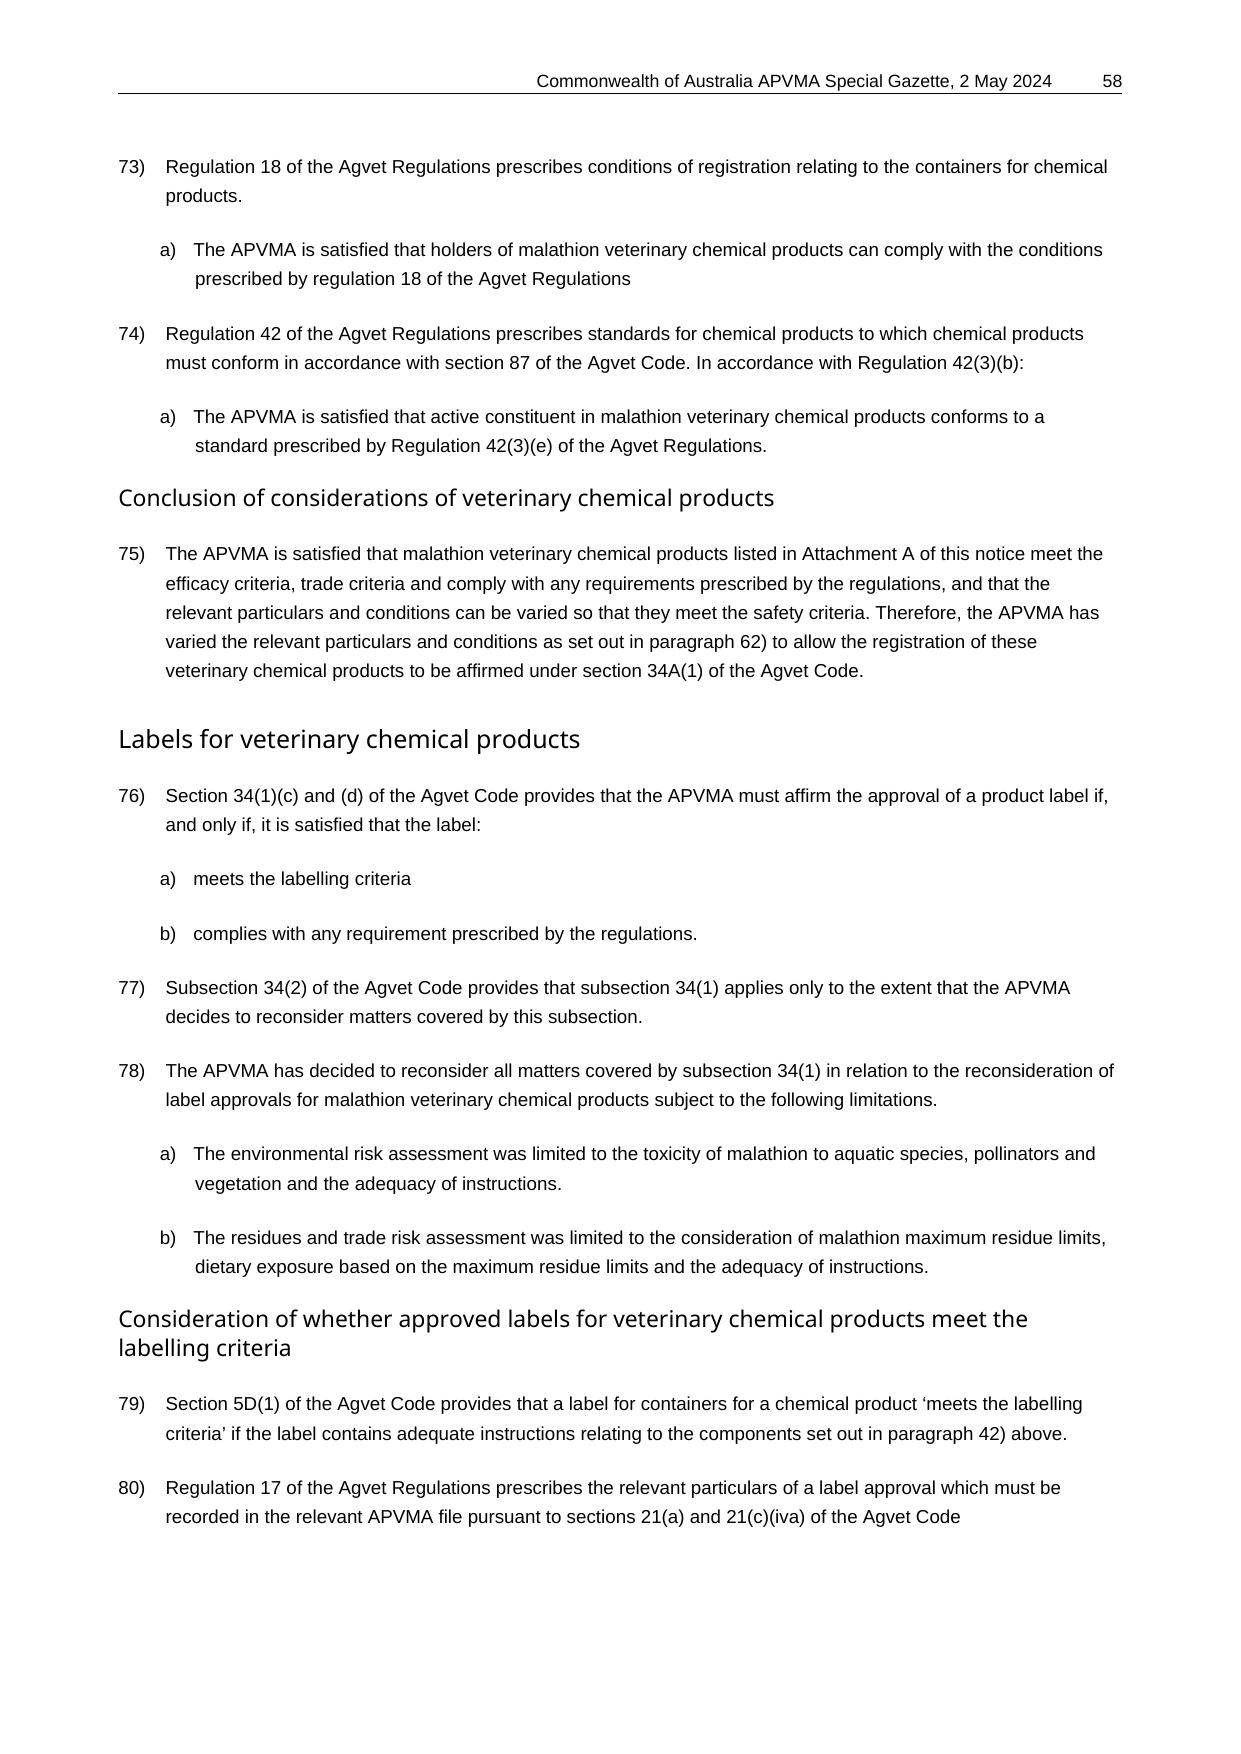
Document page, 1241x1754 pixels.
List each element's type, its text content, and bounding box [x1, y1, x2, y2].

text The environmental risk assessment was limited to the toxicity of malathion to aquatic species, pollinators and vegetation and the adequacy of instructions. [159, 1137, 1122, 1196]
text Section 34(1)(c) and (d) of the Agvet Code provides that the APVMA must affirm the approval of a product label if, and only if, it is satisfied that the label: [118, 779, 1122, 837]
text Subsection 34(2) of the Agvet Code provides that subsection 34(1) applies only to the extent that the APVMA decides to reconsider matters covered by this subsection. [118, 971, 1122, 1029]
text Regulation 42 of the Agvet Regulations prescribes standards for chemical products to which chemical products must conform in accordance with section 87 of the Agvet Code. In accordance with Regulation 42(3)(b): [118, 317, 1122, 375]
text The APVMA has decided to reconsider all matters covered by subsection 34(1) in relation to the reconsideration of label approvals for malathion veterinary chemical products subject to the following limitations. [118, 1054, 1122, 1112]
subtitle Labels for veterinary chemical products [118, 725, 1122, 754]
text Regulation 18 of the Agvet Regulations prescribes conditions of registration relating to the containers for chemical products. [118, 150, 1122, 208]
text The residues and trade risk assessment was limited to the consideration of malathion maximum residue limits, dietary exposure based on the maximum residue limits and the adequacy of instructions. [159, 1221, 1122, 1279]
subtitle Conclusion of considerations of veterinary chemical products [118, 483, 1122, 512]
text The APVMA is satisfied that holders of malathion veterinary chemical products can comply with the conditions prescribed by regulation 18 of the Agvet Regulations [159, 233, 1122, 292]
text Section 5D(1) of the Agvet Code provides that a label for containers for a chemical product ‘meets the labelling criteria’ if the label contains adequate instructions relating to the components set out in paragraph 42) above. [118, 1387, 1122, 1446]
text complies with any requirement prescribed by the regulations. [159, 917, 1122, 946]
subtitle Consideration of whether approved labels for veterinary chemical products meet the labelling criteria [118, 1304, 1122, 1362]
text Regulation 17 of the Agvet Regulations prescribes the relevant particulars of a label approval which must be recorded in the relevant APVMA file pursuant to sections 21(a) and 21(c)(iva) of the Agvet Code [118, 1471, 1122, 1529]
text The APVMA is satisfied that malathion veterinary chemical products listed in Attachment A of this notice meet the efficacy criteria, trade criteria and comply with any requirements prescribed by the regulations, and that the relevant particulars and conditions can be varied so that they meet the safety criteria. Therefore, the APVMA has varied the relevant particulars and conditions as set out in paragraph 62) to allow the registration of these veterinary chemical products to be affirmed under section 34A(1) of the Agvet Code. [118, 537, 1122, 683]
text meets the labelling criteria [159, 862, 1122, 892]
text The APVMA is satisfied that active constituent in malathion veterinary chemical products conforms to a standard prescribed by Regulation 42(3)(e) of the Agvet Regulations. [159, 400, 1122, 458]
